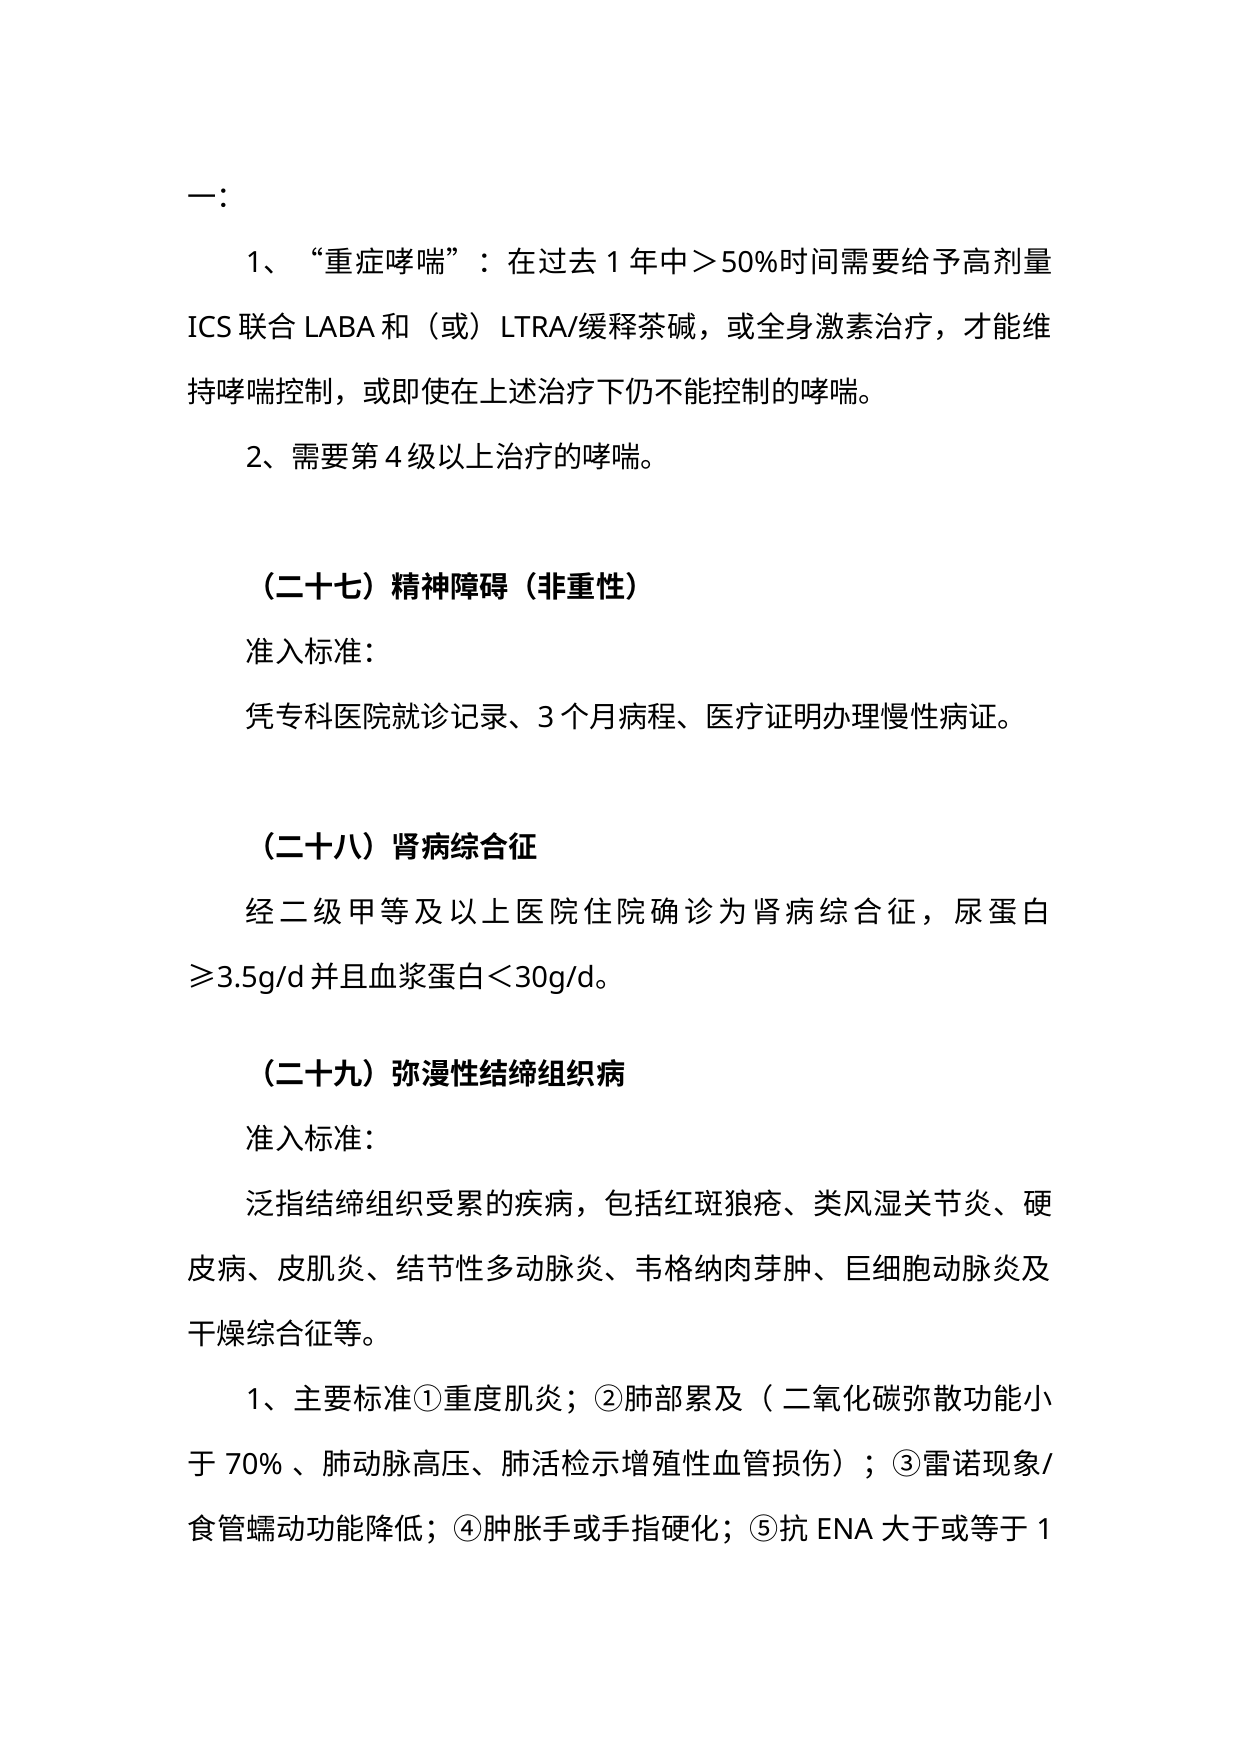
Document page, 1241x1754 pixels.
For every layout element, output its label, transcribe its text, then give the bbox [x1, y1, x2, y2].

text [187, 162, 1053, 227]
text 凭专科医院就诊记录、3个月病程、医疗证明办理慢性病证。 [187, 682, 1053, 747]
text （二十七）精神障碍（非重性） [187, 552, 1053, 617]
text （二十九）弥漫性结缔组织病 [187, 1039, 1053, 1104]
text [187, 1364, 1053, 1559]
text （二十八）肾病综合征 [187, 812, 1053, 877]
text 1、“重症哮喘”：在过去1年中＞50%时间需要给予高剂量ICS联合LABA和（或）LTRA/缓释茶碱，或全身激素治疗，才能维持哮喘控制，或即使在上述治疗下仍不能控制的哮喘。 [187, 227, 1053, 422]
text 准入标准： [187, 1104, 1053, 1169]
text 2、需要第4级以上治疗的哮喘。 [187, 422, 1053, 487]
text 准入标准： [187, 617, 1053, 682]
text 泛指结缔组织受累的疾病，包括红斑狼疮、类风湿关节炎、硬皮病、皮肌炎、结节性多动脉炎、韦格纳肉芽肿、巨细胞动脉炎及干燥综合征等。 [187, 1169, 1053, 1364]
text 经二级甲等及以上医院住院确诊为肾病综合征，尿蛋白≥3.5g/d并且血浆蛋白＜30g/d。 [187, 877, 1053, 1007]
